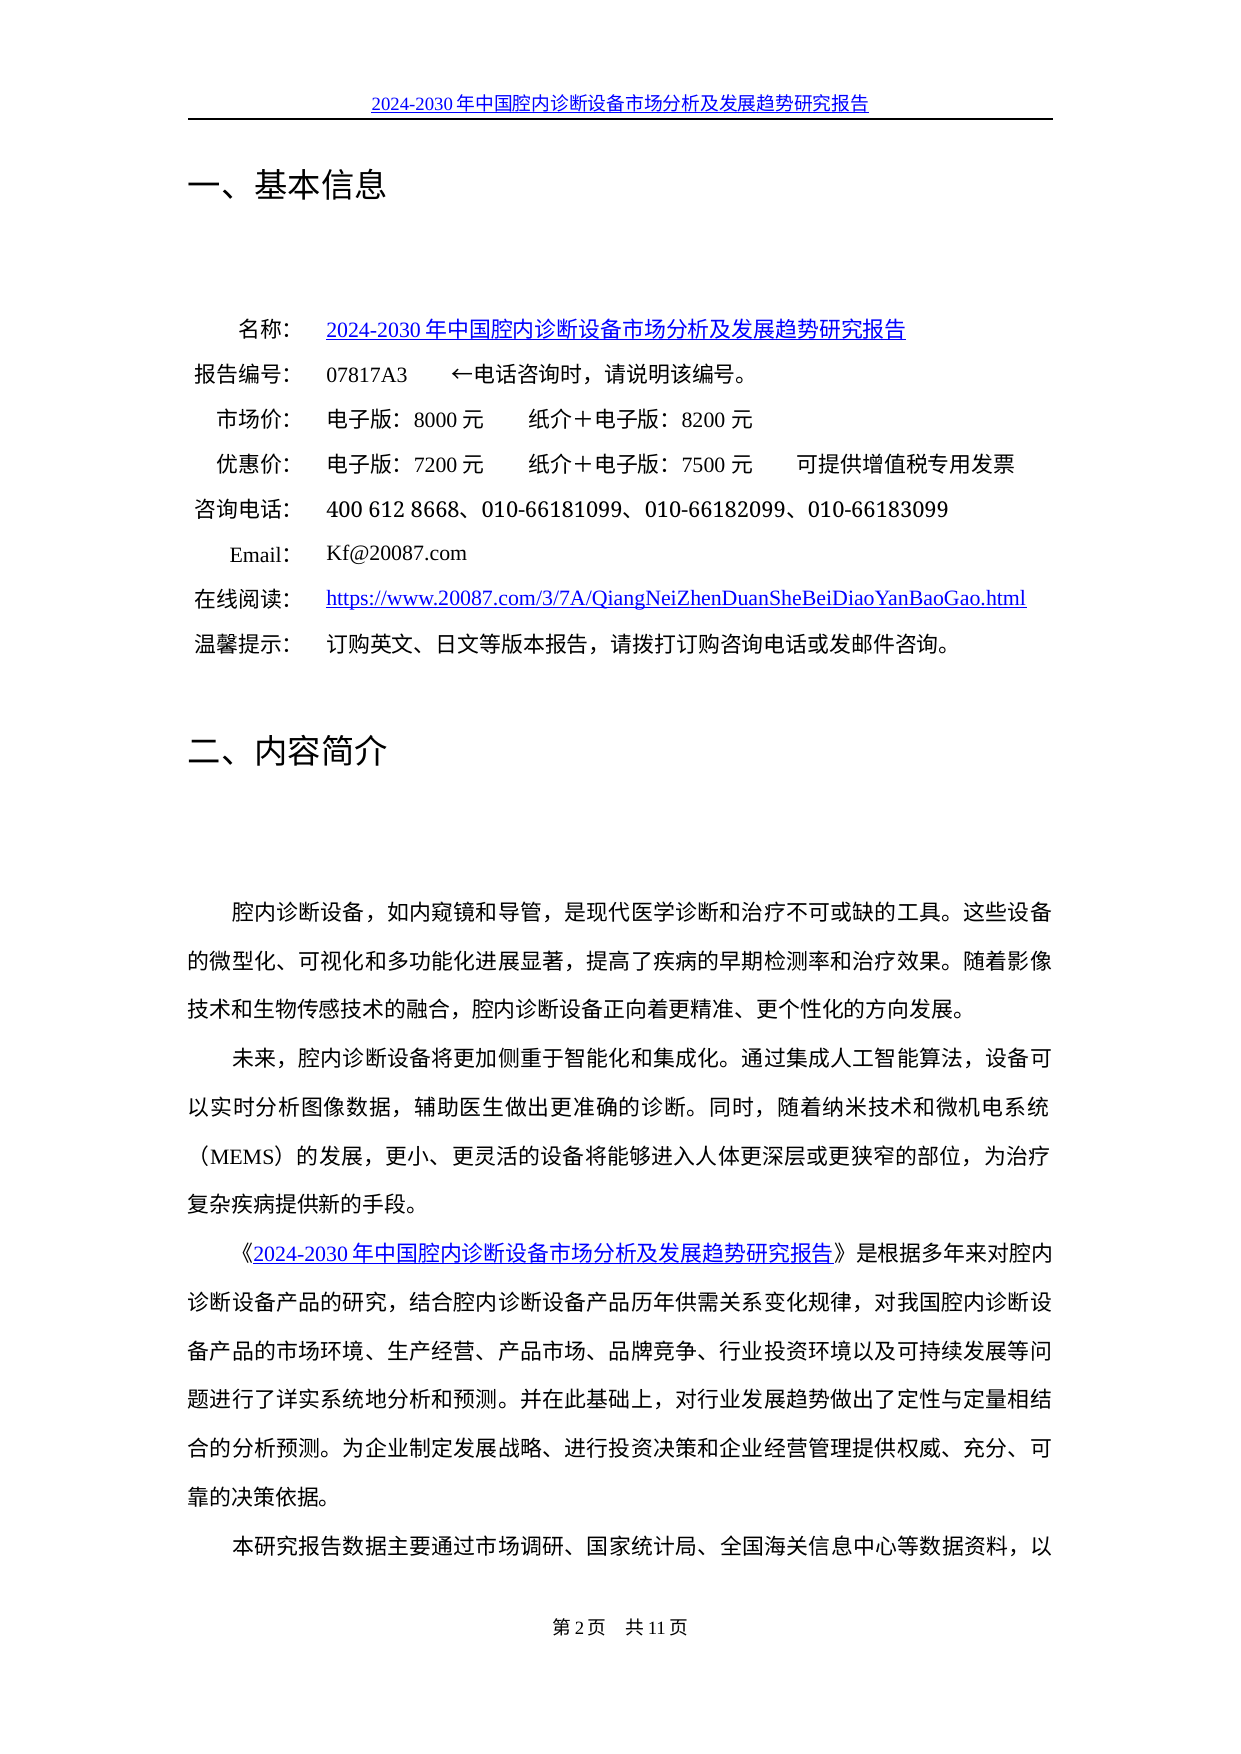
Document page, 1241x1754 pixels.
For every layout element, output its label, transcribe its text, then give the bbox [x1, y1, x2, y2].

table_cell 07817A3 ←电话咨询时，请说明该编号。 [315, 357, 1073, 402]
table_cell 订购英文、日文等版本报告，请拨打订购咨询电话或发邮件咨询。 [315, 627, 1073, 672]
table_cell [315, 582, 1073, 627]
table_cell Kf@20087.com [315, 537, 1073, 582]
title 一、基本信息 [187, 150, 1053, 215]
table_cell 电子版：8000 元 纸介＋电子版：8200 元 [315, 402, 1073, 447]
table_cell 400 612 8668、010-66181099、010-66182099、010-66183099 [315, 492, 1073, 537]
table_cell 市场价： [167, 402, 315, 447]
table_cell 在线阅读： [167, 582, 315, 627]
table_cell Email： [167, 537, 315, 582]
table_header 2024-2030年中国腔内诊断设备市场分析及发展趋势研究报告 [315, 312, 1073, 357]
table_cell 电子版：7200 元 纸介＋电子版：7500 元 可提供增值税专用发票 [315, 447, 1073, 492]
title 二、内容简介 [187, 717, 1053, 782]
table_cell 咨询电话： [167, 492, 315, 537]
table_cell 优惠价： [167, 447, 315, 492]
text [187, 894, 1053, 1561]
table_header 名称： [167, 312, 315, 357]
table_cell 温馨提示： [167, 627, 315, 672]
table_cell 报告编号： [167, 357, 315, 402]
